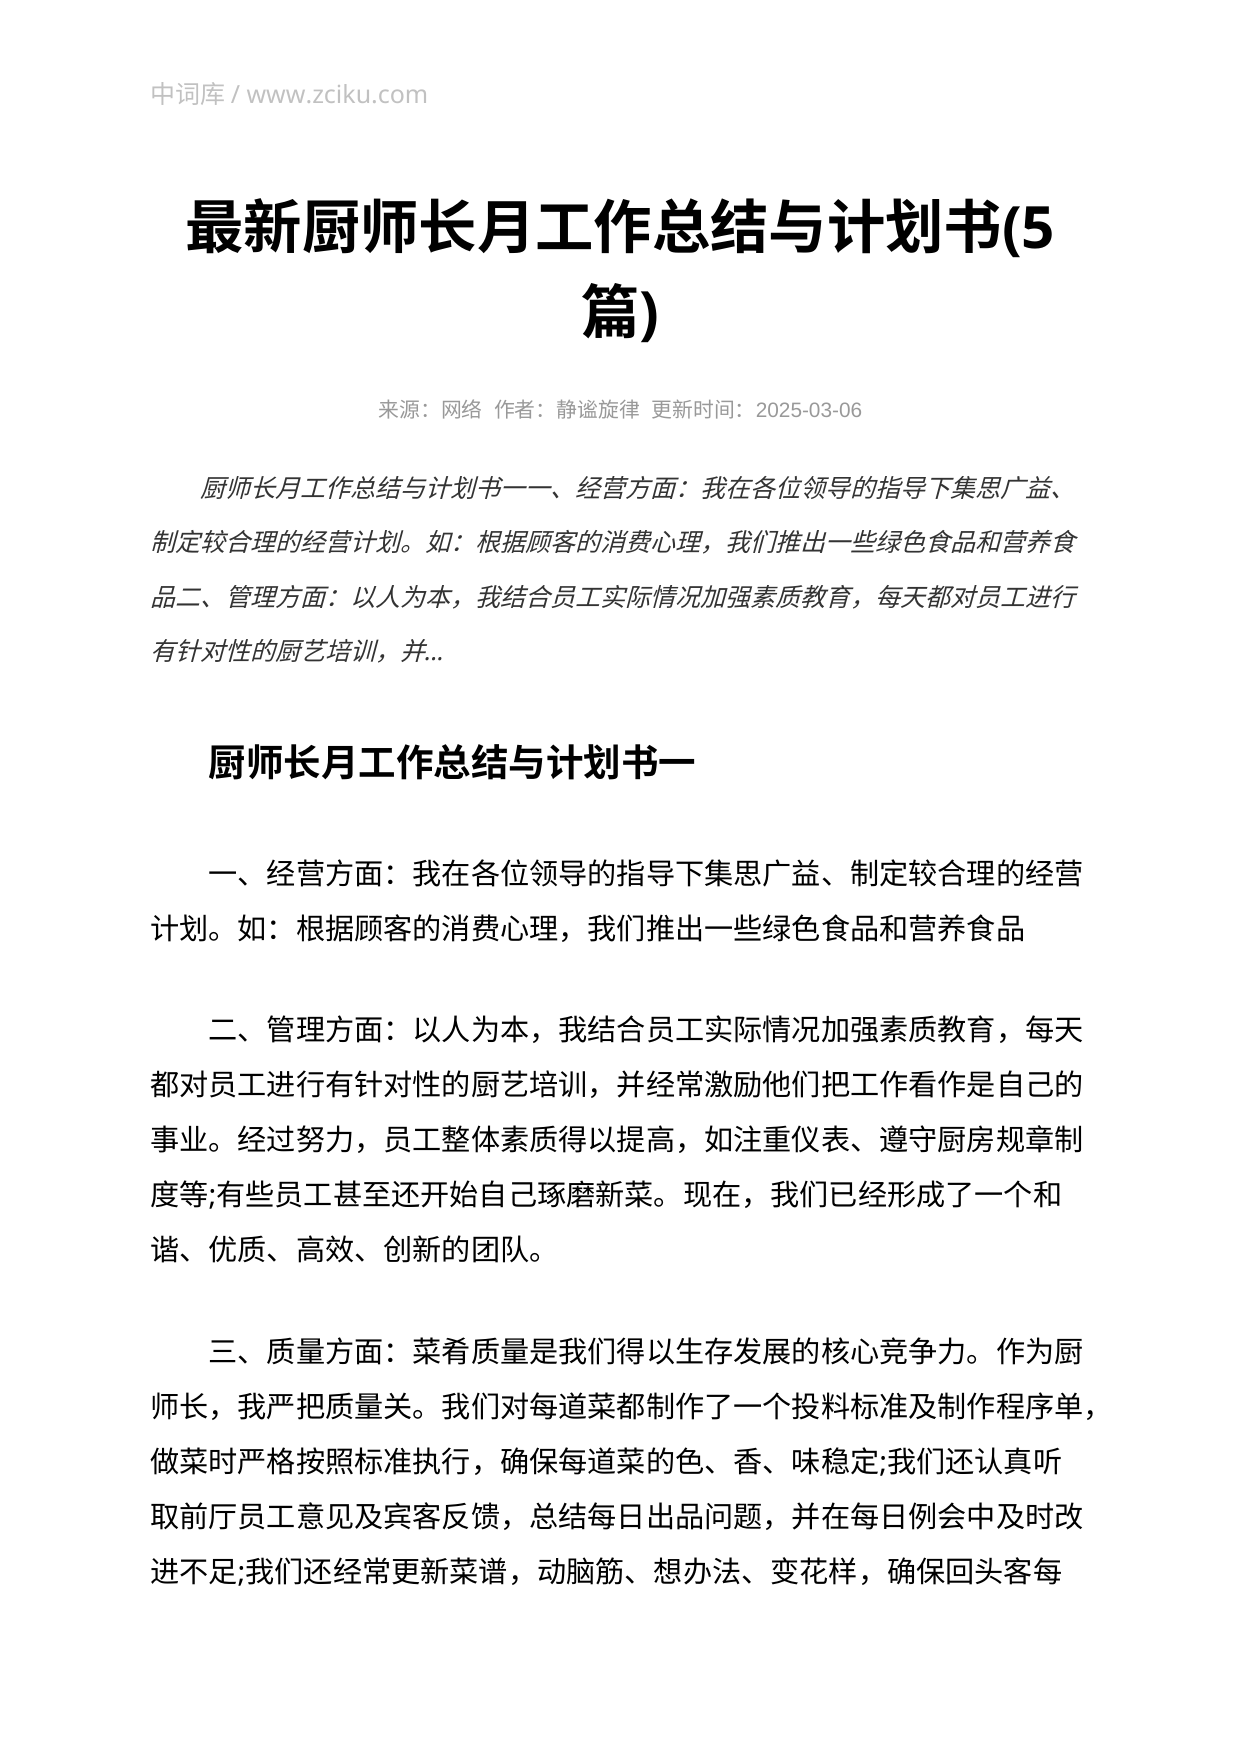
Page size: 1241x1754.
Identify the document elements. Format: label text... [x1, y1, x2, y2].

text 厨师长月工作总结与计划书一 [150, 733, 1090, 787]
subtitle 最新厨师长月工作总结与计划书(5篇) [150, 181, 1090, 351]
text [150, 1328, 1090, 1591]
text 二、管理方面：以人为本，我结合员工实际情况加强素质教育，每天都对员工进行有针对性的厨艺培训，并经常激励他们把工作看作是自己的事业。经过努力，员工整体素质得以提高，如注重仪表、遵守厨房规章制度等;有些员工甚至还开始自己琢磨新菜。现在，我们已经形成了一个和谐、优质、高效、创新的团队。 [150, 1007, 1090, 1269]
text 厨师长月工作总结与计划书一一、经营方面：我在各位领导的指导下集思广益、制定较合理的经营计划。如：根据顾客的消费心理，我们推出一些绿色食品和营养食品二、管理方面：以人为本，我结合员工实际情况加强素质教育，每天都对员工进行有针对性的厨艺培训，并... [150, 468, 1090, 668]
text 一、经营方面：我在各位领导的指导下集思广益、制定较合理的经营计划。如：根据顾客的消费心理，我们推出一些绿色食品和营养食品 [150, 850, 1090, 947]
text 来源：网络 作者：静谧旋律 更新时间：2025-03-06 [150, 398, 1090, 422]
